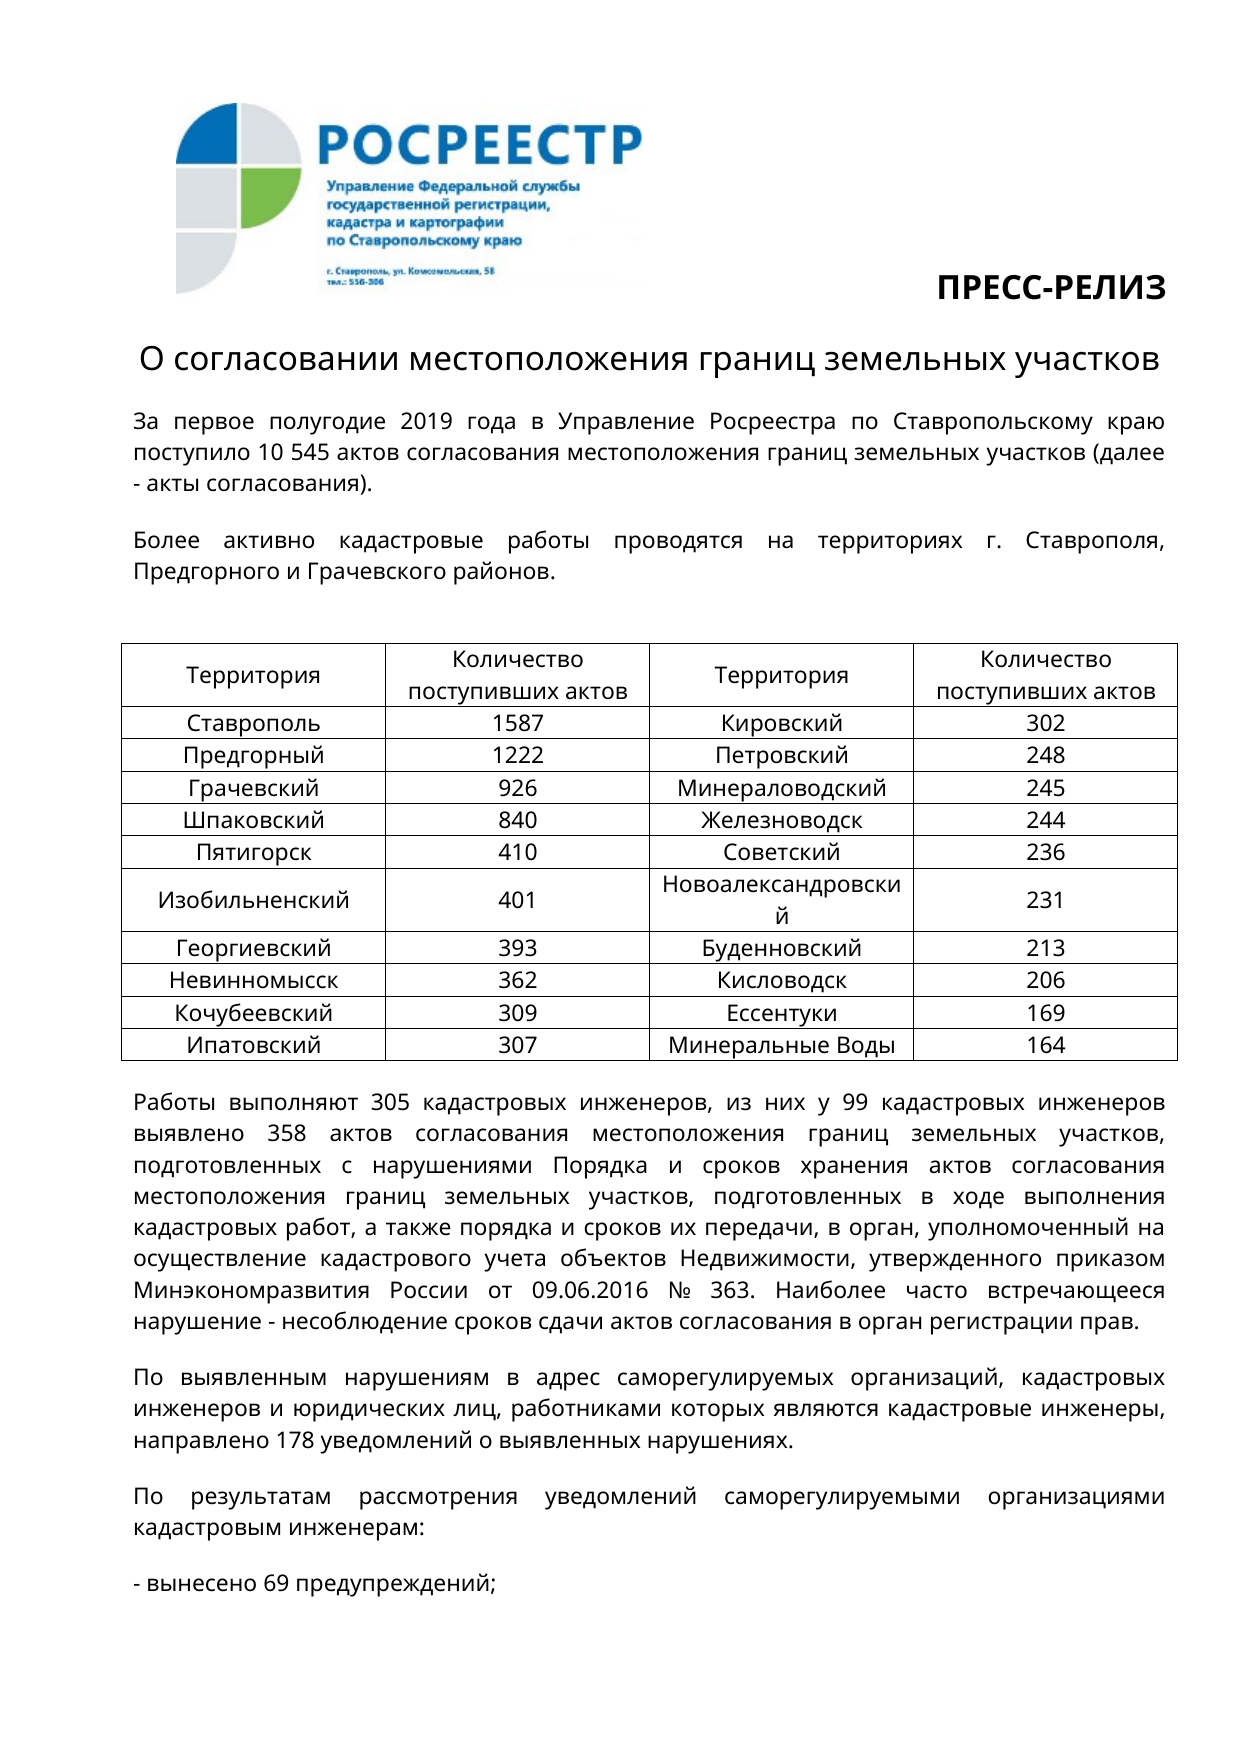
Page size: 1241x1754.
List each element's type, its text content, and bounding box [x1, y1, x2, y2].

table_header Территория [122, 644, 385, 706]
text За первое полугодие 2019 года в Управление Росреестра по Ставропольскому краю поступило 10 545 актов согласования местоположения границ земельных участков (далее - акты согласования). [133, 405, 1167, 499]
table_cell Кировский [650, 707, 913, 738]
table_cell 248 [914, 739, 1177, 771]
table_cell Кисловодск [650, 964, 913, 996]
table_cell 926 [386, 772, 649, 803]
table_cell Ессентуки [650, 997, 913, 1028]
text - вынесено 69 предупреждений; [133, 1567, 1167, 1599]
table_cell 206 [914, 964, 1177, 996]
table_cell 244 [914, 804, 1177, 835]
text О согласовании местоположения границ земельных участков [133, 334, 1167, 380]
table_cell 307 [386, 1029, 649, 1060]
table_header Количество поступивших актов [386, 644, 649, 706]
table_header Количество поступивших актов [914, 644, 1177, 706]
text По результатам рассмотрения уведомлений саморегулируемыми организациями кадастровым инженерам: [133, 1480, 1167, 1542]
table_cell Грачевский [122, 772, 385, 803]
table_cell Кочубеевский [122, 997, 385, 1028]
table_cell Железноводск [650, 804, 913, 835]
table_cell Георгиевский [122, 932, 385, 963]
picture [176, 103, 642, 300]
table_cell 1587 [386, 707, 649, 738]
table_cell Советский [650, 836, 913, 867]
table_cell 169 [914, 997, 1177, 1028]
table_cell Пятигорск [122, 836, 385, 867]
table_cell 309 [386, 997, 649, 1028]
table_cell Минераловодский [650, 772, 913, 803]
table_cell Ипатовский [122, 1029, 385, 1060]
table_cell 362 [386, 964, 649, 996]
table_cell Ставрополь [122, 707, 385, 738]
table_cell Петровский [650, 739, 913, 771]
table_cell Предгорный [122, 739, 385, 771]
table_cell Буденновский [650, 932, 913, 963]
table_header Территория [650, 644, 913, 706]
text Более активно кадастровые работы проводятся на территориях г. Ставрополя, Предгорного и Грачевского районов. [133, 524, 1167, 586]
table_cell Шпаковский [122, 804, 385, 835]
table_cell Невинномысск [122, 964, 385, 996]
table_cell Минеральные Воды [650, 1029, 913, 1060]
table_cell 302 [914, 707, 1177, 738]
table_cell 393 [386, 932, 649, 963]
table_cell 213 [914, 932, 1177, 963]
table_cell 1222 [386, 739, 649, 771]
table_cell 401 [386, 869, 649, 931]
table_cell Изобильненский [122, 869, 385, 931]
table_cell 840 [386, 804, 649, 835]
table_cell Новоалександровский [650, 869, 913, 931]
table_cell 231 [914, 869, 1177, 931]
table_cell 245 [914, 772, 1177, 803]
text По выявленным нарушениям в адрес саморегулируемых организаций, кадастровых инженеров и юридических лиц, работниками которых являются кадастровые инженеры, направлено 178 уведомлений о выявленных нарушениях. [133, 1361, 1167, 1455]
table_cell 236 [914, 836, 1177, 867]
table_cell 164 [914, 1029, 1177, 1060]
text Работы выполняют 305 кадастровых инженеров, из них у 99 кадастровых инженеров выявлено 358 актов согласования местоположения границ земельных участков, подготовленных с нарушениями Порядка и сроков хранения актов согласования местоположения границ земельных участков, подготовленных в ходе выполнения кадастровых работ, а также порядка и сроков их передачи, в орган, уполномоченный на осуществление кадастрового учета объектов Недвижимости, утвержденного приказом Минэкономразвития России от 09.06.2016 № 363. Наиболее часто встречающееся нарушение - несоблюдение сроков сдачи актов согласования в орган регистрации прав. [133, 1086, 1167, 1336]
table_cell 410 [386, 836, 649, 867]
